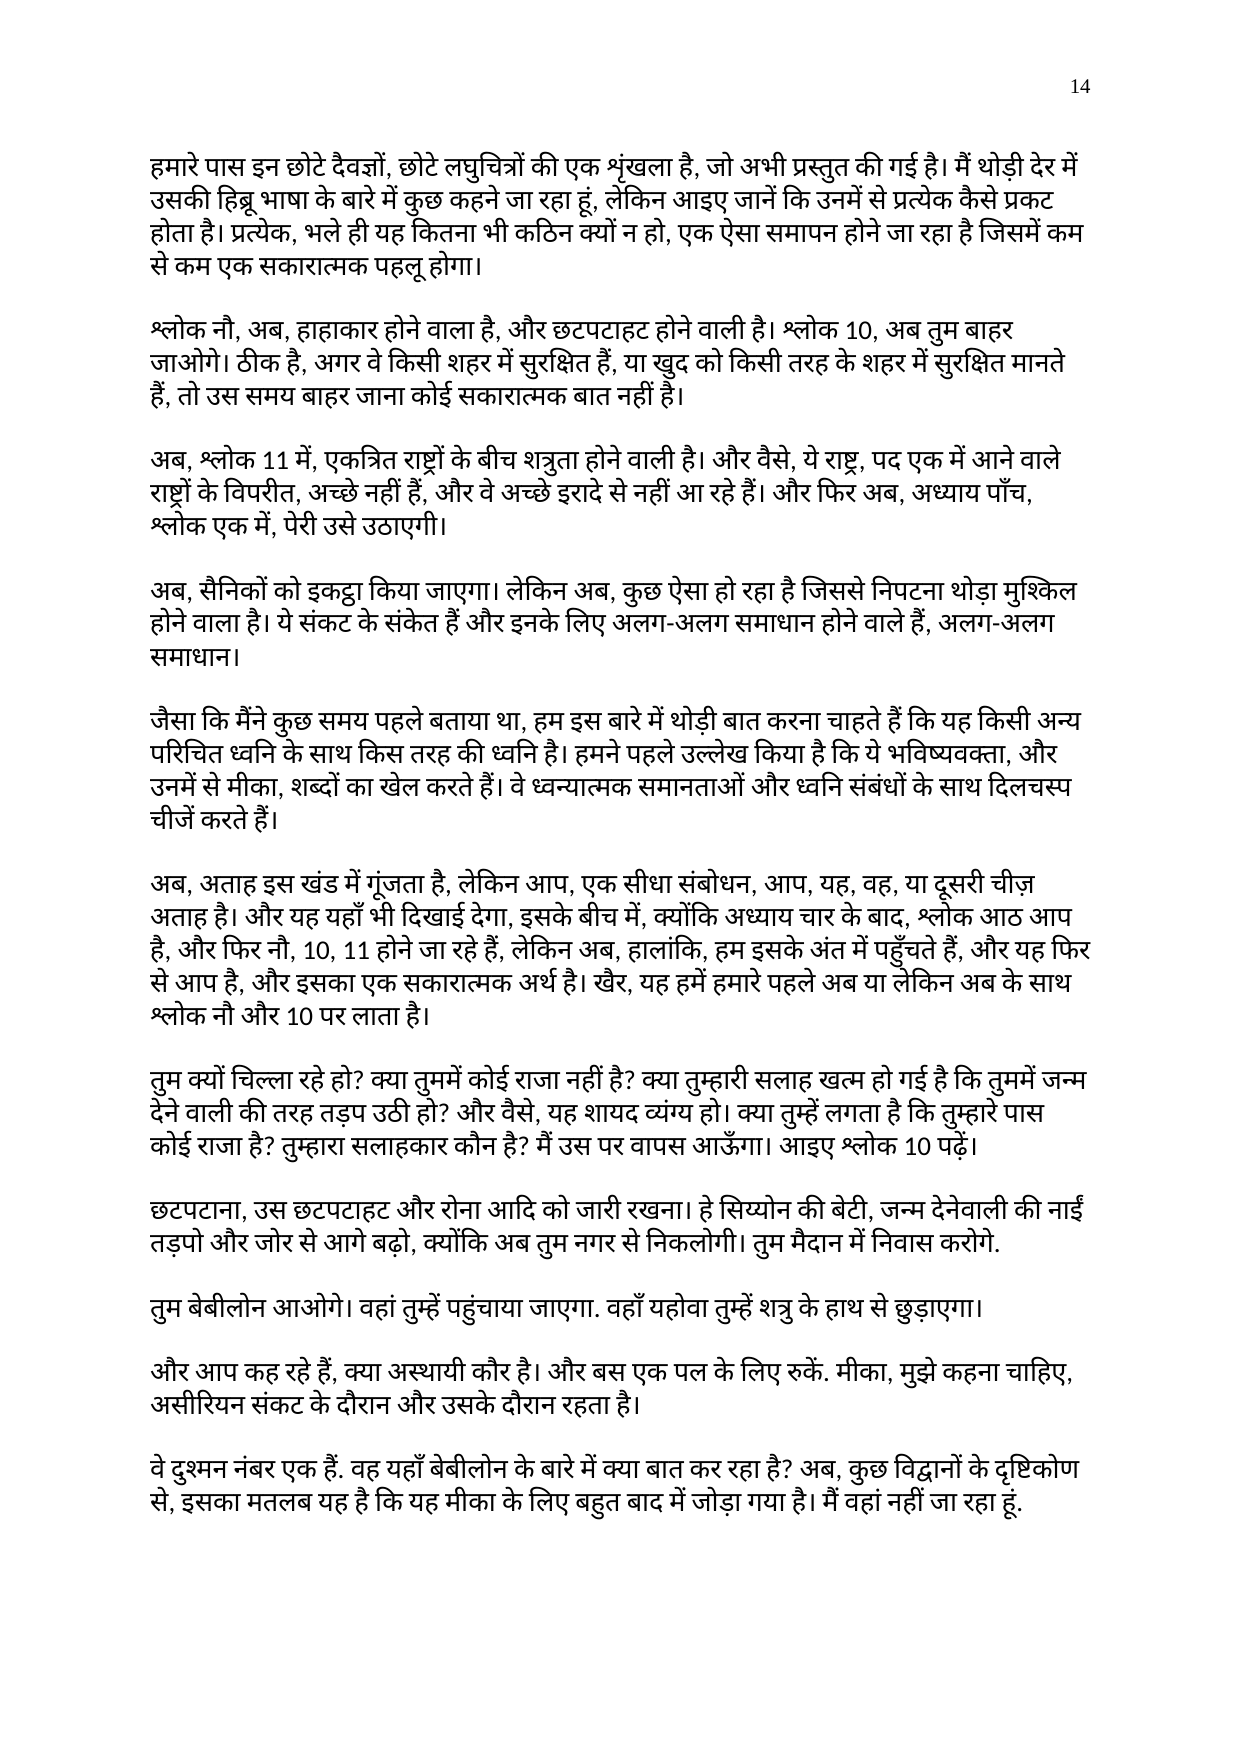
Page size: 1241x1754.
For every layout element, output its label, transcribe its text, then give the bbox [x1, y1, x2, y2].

text छटपटाना, उस छटपटाहट और रोना आदि को जारी रखना। हे सिय्योन की बेटी, जन्म देनेवाली की नाईं तड़पो और जोर से आगे बढ़ो, क्योंकि अब तुम नगर से निकलोगी। तुम मैदान में निवास करोगे. [150, 1193, 1090, 1259]
text तुम क्यों चिल्ला रहे हो? क्या तुममें कोई राजा नहीं है? क्या तुम्हारी सलाह खत्म हो गई है कि तुममें जन्म देने वाली की तरह तड़प उठी हो? और वैसे, यह शायद व्यंग्य हो। क्या तुम्हें लगता है कि तुम्हारे पास कोई राजा है? तुम्हारा सलाहकार कौन है? मैं उस पर वापस आऊँगा। आइए श्लोक 10 पढ़ें। [150, 1063, 1090, 1162]
text और आप कह रहे हैं, क्या अस्थायी कौर है। और बस एक पल के लिए रुकें. मीका, मुझे कहना चाहिए, असीरियन संकट के दौरान और उसके दौरान रहता है। [150, 1355, 1090, 1421]
text तुम बेबीलोन आओगे। वहां तुम्हें पहुंचाया जाएगा. वहाँ यहोवा तुम्हें शत्रु के हाथ से छुड़ाएगा। [150, 1291, 1090, 1324]
text हमारे पास इन छोटे दैवज्ञों, छोटे लघुचित्रों की एक शृंखला है, जो अभी प्रस्तुत की गई है। मैं थोड़ी देर में उसकी हिब्रू भाषा के बारे में कुछ कहने जा रहा हूं, लेकिन आइए जानें कि उनमें से प्रत्येक कैसे प्रकट होता है। प्रत्येक, भले ही यह कितना भी कठिन क्यों न हो, एक ऐसा समापन होने जा रहा है जिसमें कम से कम एक सकारात्मक पहलू होगा। [150, 150, 1090, 282]
text अब, सैनिकों को इकट्ठा किया जाएगा। लेकिन अब, कुछ ऐसा हो रहा है जिससे निपटना थोड़ा मुश्किल होने वाला है। ये संकट के संकेत हैं और इनके लिए अलग-अलग समाधान होने वाले हैं, अलग-अलग समाधान। [150, 574, 1090, 673]
text श्लोक नौ, अब, हाहाकार होने वाला है, और छटपटाहट होने वाली है। श्लोक 10, अब तुम बाहर जाओगे। ठीक है, अगर वे किसी शहर में सुरक्षित हैं, या खुद को किसी तरह के शहर में सुरक्षित मानते हैं, तो उस समय बाहर जाना कोई सकारात्मक बात नहीं है। [150, 313, 1090, 412]
text वे दुश्मन नंबर एक हैं. वह यहाँ बेबीलोन के बारे में क्या बात कर रहा है? अब, कुछ विद्वानों के दृष्टिकोण से, इसका मतलब यह है कि यह मीका के लिए बहुत बाद में जोड़ा गया है। मैं वहां नहीं जा रहा हूं. [150, 1452, 1090, 1518]
text जैसा कि मैंने कुछ समय पहले बताया था, हम इस बारे में थोड़ी बात करना चाहते हैं कि यह किसी अन्य परिचित ध्वनि के साथ किस तरह की ध्वनि है। हमने पहले उल्लेख किया है कि ये भविष्यवक्ता, और उनमें से मीका, शब्दों का खेल करते हैं। वे ध्वन्यात्मक समानताओं और ध्वनि संबंधों के साथ दिलचस्प चीजें करते हैं। [150, 704, 1090, 836]
text अब, श्लोक 11 में, एकत्रित राष्ट्रों के बीच शत्रुता होने वाली है। और वैसे, ये राष्ट्र, पद एक में आने वाले राष्ट्रों के विपरीत, अच्छे नहीं हैं, और वे अच्छे इरादे से नहीं आ रहे हैं। और फिर अब, अध्याय पाँच, श्लोक एक में, पेरी उसे उठाएगी। [150, 443, 1090, 542]
text अब, अताह इस खंड में गूंजता है, लेकिन आप, एक सीधा संबोधन, आप, यह, वह, या दूसरी चीज़ अताह है। और यह यहाँ भी दिखाई देगा, इसके बीच में, क्योंकि अध्याय चार के बाद, श्लोक आठ आप है, और फिर नौ, 10, 11 होने जा रहे हैं, लेकिन अब, हालांकि, हम इसके अंत में पहुँचते हैं, और यह फिर से आप है, और इसका एक सकारात्मक अर्थ है। खैर, यह हमें हमारे पहले अब या लेकिन अब के साथ श्लोक नौ और 10 पर लाता है। [150, 867, 1090, 1032]
